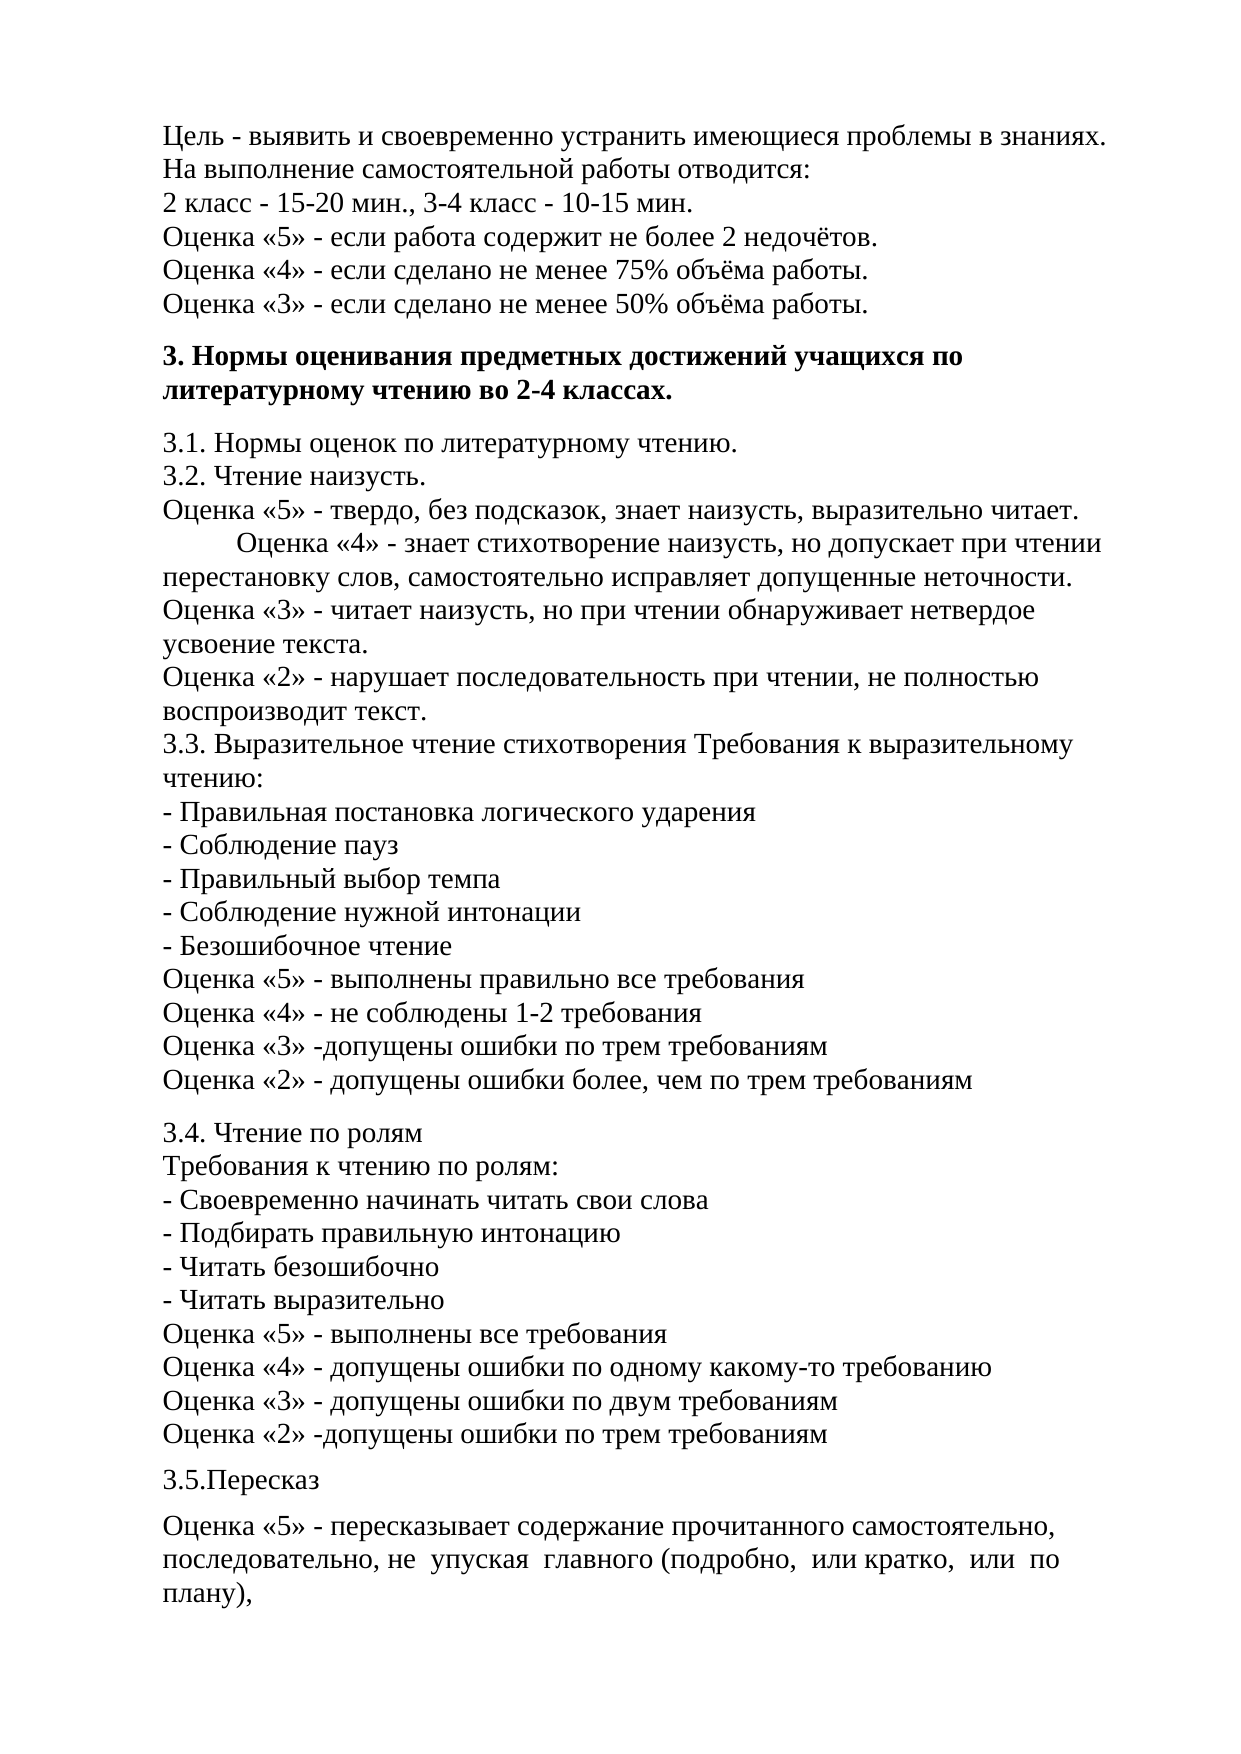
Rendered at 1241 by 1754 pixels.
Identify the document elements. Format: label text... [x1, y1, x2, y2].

text 3.3. Выразительное чтение стихотворения Требования к выразительному чтению: [162, 727, 1122, 794]
text - Своевременно начинать читать свои слова [162, 1182, 1122, 1215]
text Оценка «3» - если сделано не менее 50% объёма работы. [162, 286, 1122, 319]
text 3.1. Нормы оценок по литературному чтению. [162, 425, 1122, 458]
text Оценка «2» - допущены ошибки более, чем по трем требованиям [162, 1062, 1122, 1096]
text Оценка «5» - выполнены правильно все требования [162, 961, 1122, 995]
text последовательно, не упуская главного (подробно, или кратко, или по плану), [162, 1541, 1122, 1608]
text Оценка «3» - допущены ошибки по двум требованиям [162, 1383, 1122, 1417]
text - Безошибочное чтение [162, 928, 1122, 961]
text - Читать безошибочно [162, 1249, 1122, 1282]
text Требования к чтению по ролям: [162, 1148, 1122, 1182]
text Оценка «5» - пересказывает содержание прочитанного самостоятельно, [162, 1508, 1122, 1541]
text Оценка «2» -допущены ошибки по трем требованиям [162, 1417, 1122, 1450]
text Оценка «5» - выполнены все требования [162, 1316, 1122, 1349]
text Цель - выявить и своевременно устранить имеющиеся проблемы в знаниях. На выполнение самостоятельной работы отводится: [162, 118, 1122, 185]
text Оценка «3» -допущены ошибки по трем требованиям [162, 1028, 1122, 1062]
text - Соблюдение нужной интонации [162, 894, 1122, 928]
text Оценка «5» - если работа содержит не более 2 недочётов. [162, 219, 1122, 252]
text Оценка «4» - если сделано не менее 75% объёма работы. [162, 252, 1122, 286]
text 3.5.Пересказ [162, 1462, 1122, 1496]
text Оценка «4» - не соблюдены 1-2 требования [162, 995, 1122, 1028]
text Оценка «5» - твердо, без подсказок, знает наизусть, выразительно читает. Оценка «4» - знает стихотворение наизусть, но допускает при чтении перестановку слов, самостоятельно исправляет допущенные неточности. [162, 492, 1122, 592]
text Оценка «4» - допущены ошибки по одному какому-то требованию [162, 1349, 1122, 1383]
text 2 класс - 15-20 мин., 3-4 класс - 10-15 мин. [162, 185, 1122, 219]
text - Читать выразительно [162, 1282, 1122, 1316]
text 3.4. Чтение по ролям [162, 1115, 1122, 1148]
text Оценка «2» - нарушает последовательность при чтении, не полностью воспроизводит текст. [162, 659, 1122, 727]
text Оценка «3» - читает наизусть, но при чтении обнаруживает нетвердое усвоение текста. [162, 592, 1122, 659]
text - Подбирать правильную интонацию [162, 1215, 1122, 1249]
text - Соблюдение пауз [162, 827, 1122, 861]
text - Правильный выбор темпа [162, 861, 1122, 894]
text - Правильная постановка логического ударения [162, 794, 1122, 827]
text 3. Нормы оценивания предметных достижений учащихся по литературному чтению во 2-4 классах. [162, 338, 1122, 406]
text 3.2. Чтение наизусть. [162, 458, 1122, 492]
